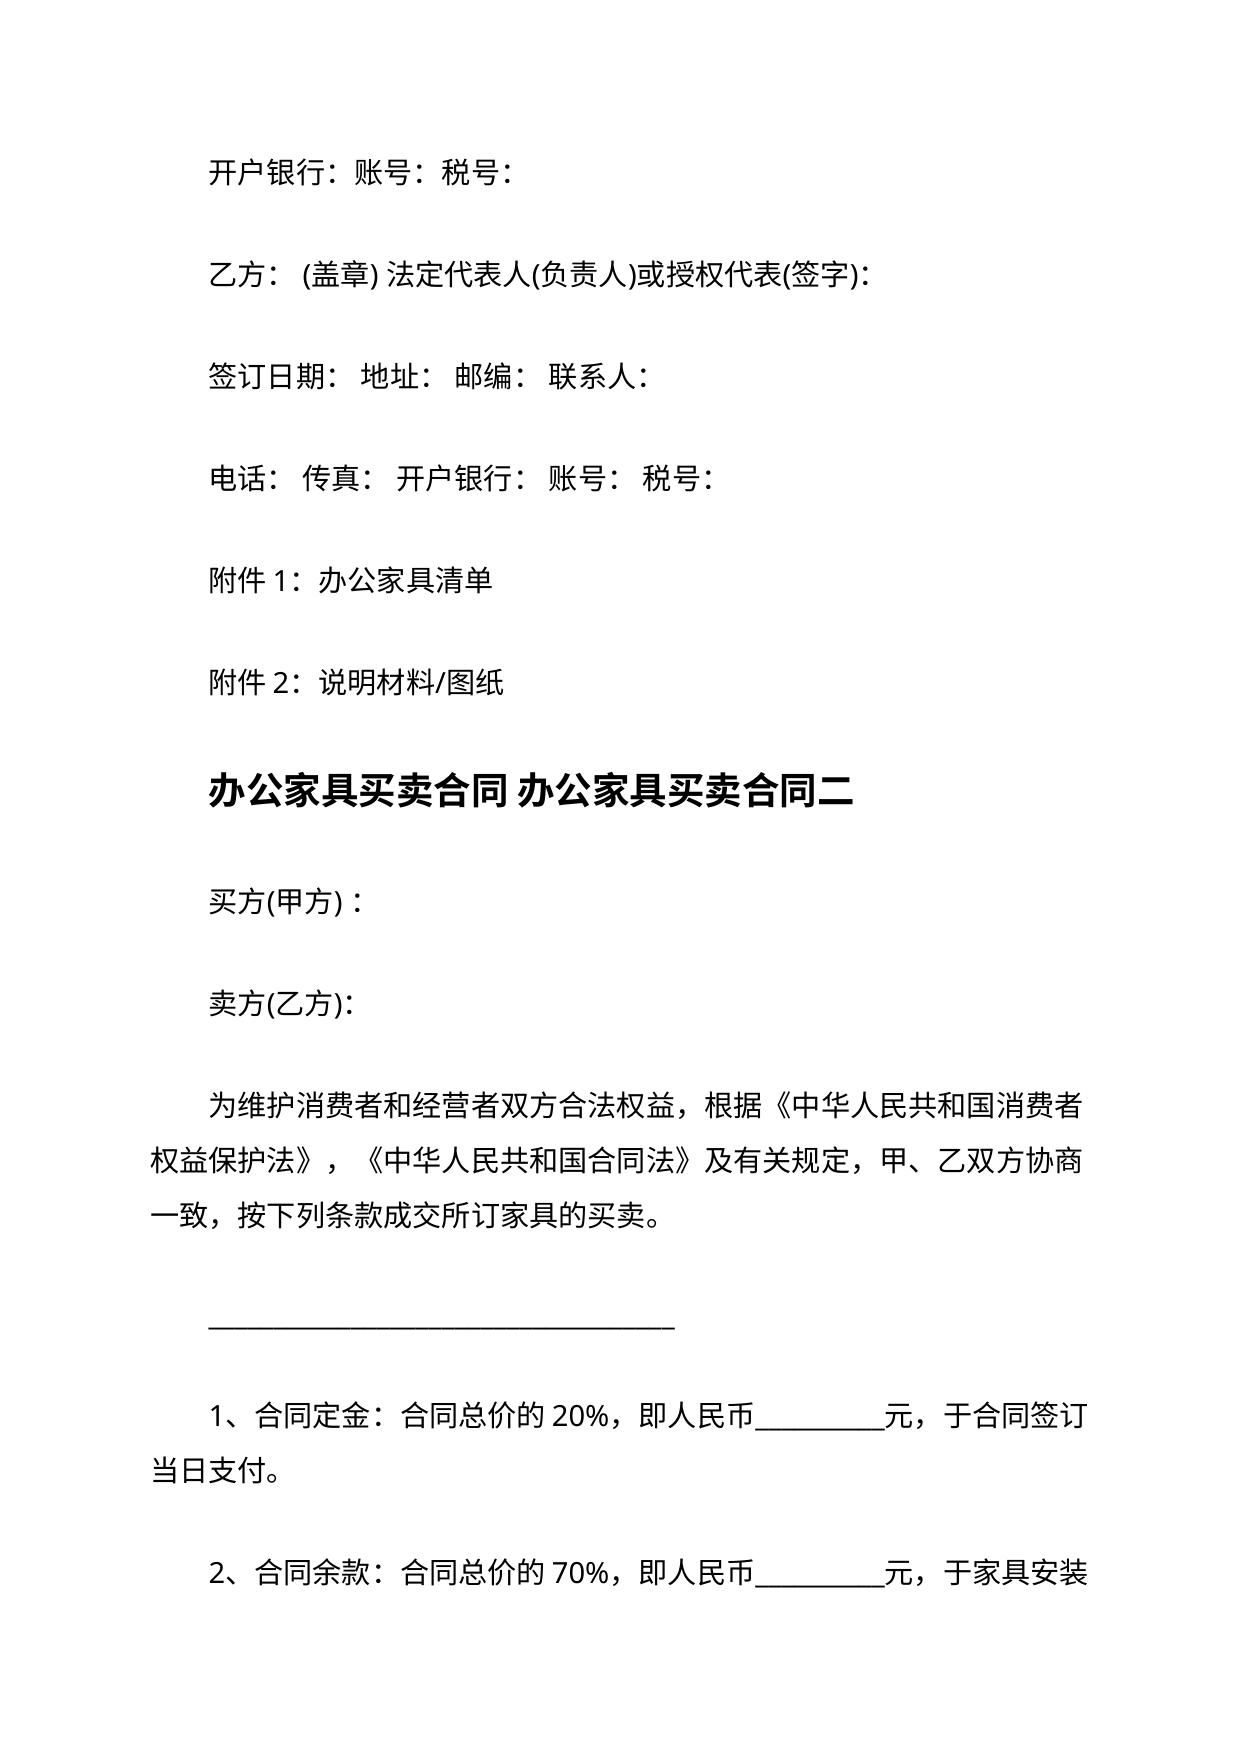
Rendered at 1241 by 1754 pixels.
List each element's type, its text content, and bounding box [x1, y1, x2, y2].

text ____________________________________ [150, 1294, 1090, 1334]
text 开户银行：账号：税号： [150, 150, 1090, 192]
text 买方(甲方) ： [150, 879, 1090, 921]
text 1、合同定金：合同总价的20%，即人民币__________元，于合同签订当日支付。 [150, 1393, 1090, 1490]
text 附件1：办公家具清单 [150, 557, 1090, 600]
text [150, 1549, 1090, 1592]
text 乙方： (盖章) 法定代表人(负责人)或授权代表(签字)： [150, 252, 1090, 294]
text 卖方(乙方)： [150, 981, 1090, 1023]
text 签订日期： 地址： 邮编： 联系人： [150, 354, 1090, 396]
text 电话： 传真： 开户银行： 账号： 税号： [150, 456, 1090, 498]
text 附件2：说明材料/图纸 [150, 659, 1090, 702]
text 办公家具买卖合同 办公家具买卖合同二 [150, 761, 1090, 816]
text 为维护消费者和经营者双方合法权益，根据《中华人民共和国消费者权益保护法》，《中华人民共和国合同法》及有关规定，甲、乙双方协商一致，按下列条款成交所订家具的买卖。 [150, 1083, 1090, 1235]
